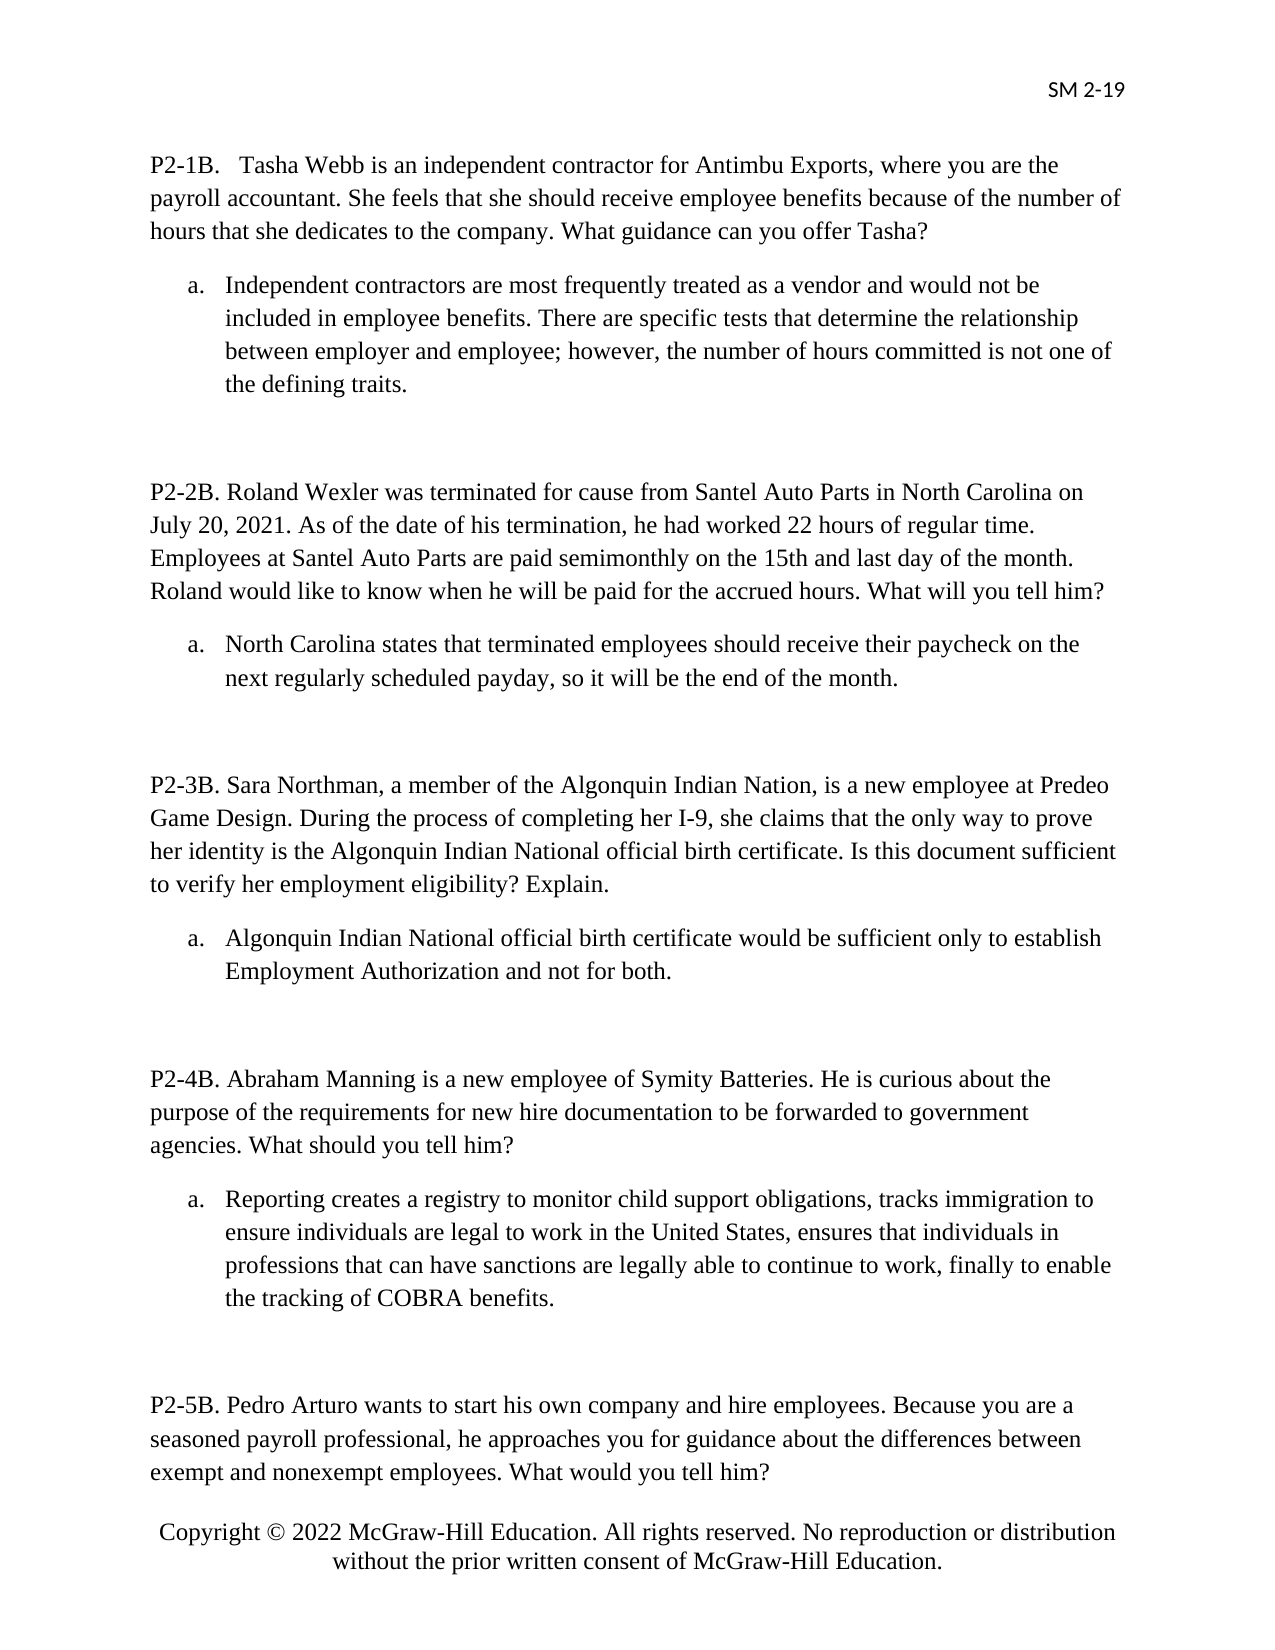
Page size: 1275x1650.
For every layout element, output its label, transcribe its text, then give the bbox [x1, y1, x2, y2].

list Independent contractors are most frequently treated as a vendor and would not be included in employee benefits. There are specific tests that determine the relationship between employer and employee; however, the number of hours committed is not one of the defining traits. [187, 270, 1125, 398]
text P2-5B. Pedro Arturo wants to start his own company and hire employees. Because you are a seasoned payroll professional, he approaches you for guidance about the differences between exempt and nonexempt employees. What would you tell him? [150, 1391, 1125, 1485]
list North Carolina states that terminated employees should receive their paycheck on the next regularly scheduled payday, so it will be the end of the month. [187, 629, 1125, 691]
text P2-3B. Sara Northman, a member of the Algonquin Indian Nation, is a new employee at Predeo Game Design. During the process of completing her I-9, she claims that the only way to prove her identity is the Algonquin Indian National official birth certificate. Is this document sufficient to verify her employment eligibility? Explain. [150, 770, 1125, 898]
text P2-1B. Tasha Webb is an independent contractor for Antimbu Exports, where you are the payroll accountant. She feels that she should receive employee benefits because of the number of hours that she dedicates to the company. What guidance can you offer Tasha? [150, 150, 1125, 245]
text P2-4B. Abraham Manning is a new employee of Symity Batteries. He is curious about the purpose of the requirements for new hire documentation to be forwarded to government agencies. What should you tell him? [150, 1064, 1125, 1159]
text P2-2B. Roland Wexler was terminated for cause from Santel Auto Parts in North Carolina on July 20, 2021. As of the date of his termination, he had worked 22 hours of regular time. Employees at Santel Auto Parts are paid semimonthly on the 15th and last day of the month. Roland would like to know when he will be paid for the accrued hours. What will you tell him? [150, 477, 1125, 604]
list Reporting creates a registry to monitor child support obligations, tracks immigration to ensure individuals are legal to work in the United States, ensures that individuals in professions that can have sanctions are legally able to continue to work, finally to enable the tracking of COBRA benefits. [187, 1184, 1125, 1312]
list Algonquin Indian National official birth certificate would be sufficient only to establish Employment Authorization and not for both. [187, 923, 1125, 985]
